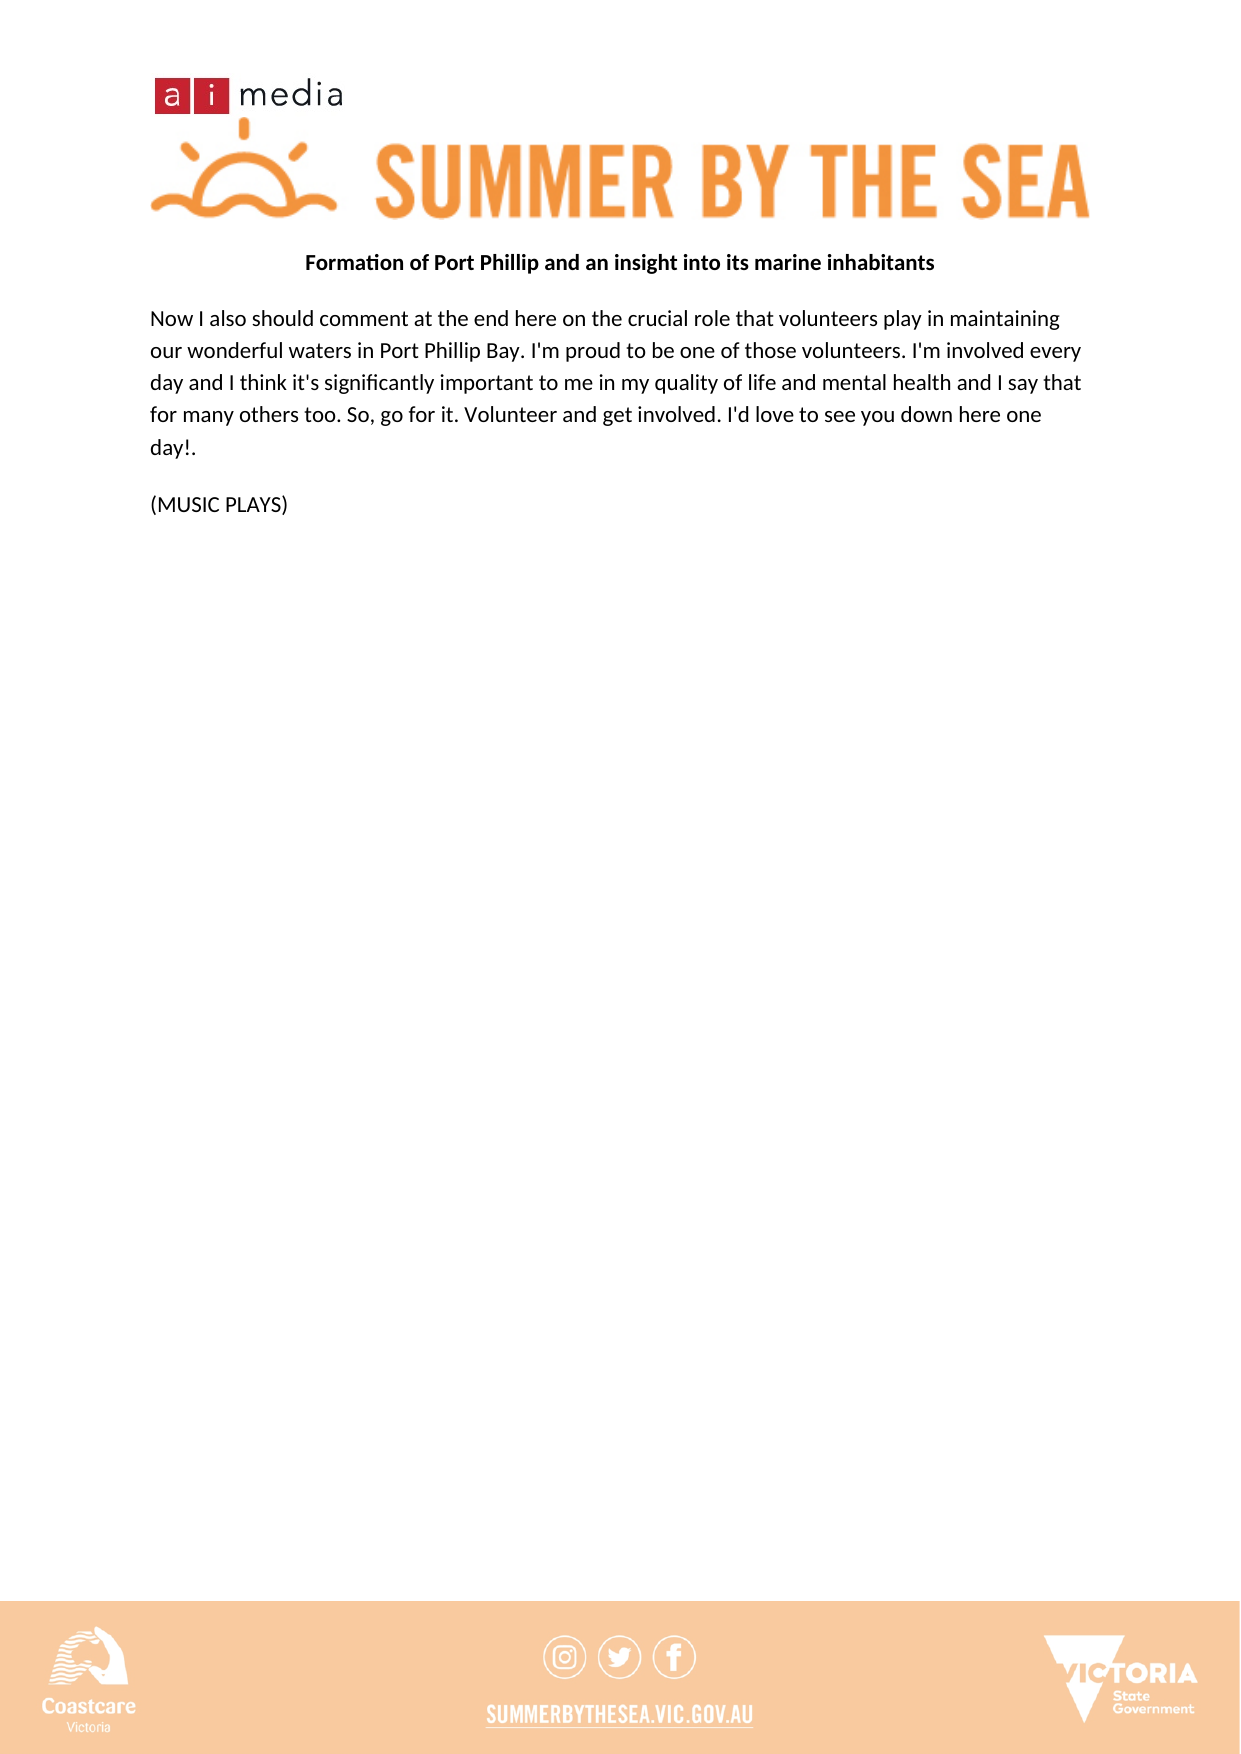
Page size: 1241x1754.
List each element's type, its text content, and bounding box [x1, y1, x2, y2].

text Now I also should comment at the end here on the crucial role that volunteers play in maintaining our wonderful waters in Port Phillip Bay. I'm proud to be one of those volunteers. I'm involved every day and I think it's significantly important to me in my quality of life and mental health and I say that for many others too. So, go for it. Volunteer and get involved. I'd love to see you down here one day!. [150, 304, 1090, 461]
picture [0, 1601, 1240, 1754]
picture [150, 73, 1091, 220]
text (MUSIC PLAYS) [150, 490, 1090, 518]
